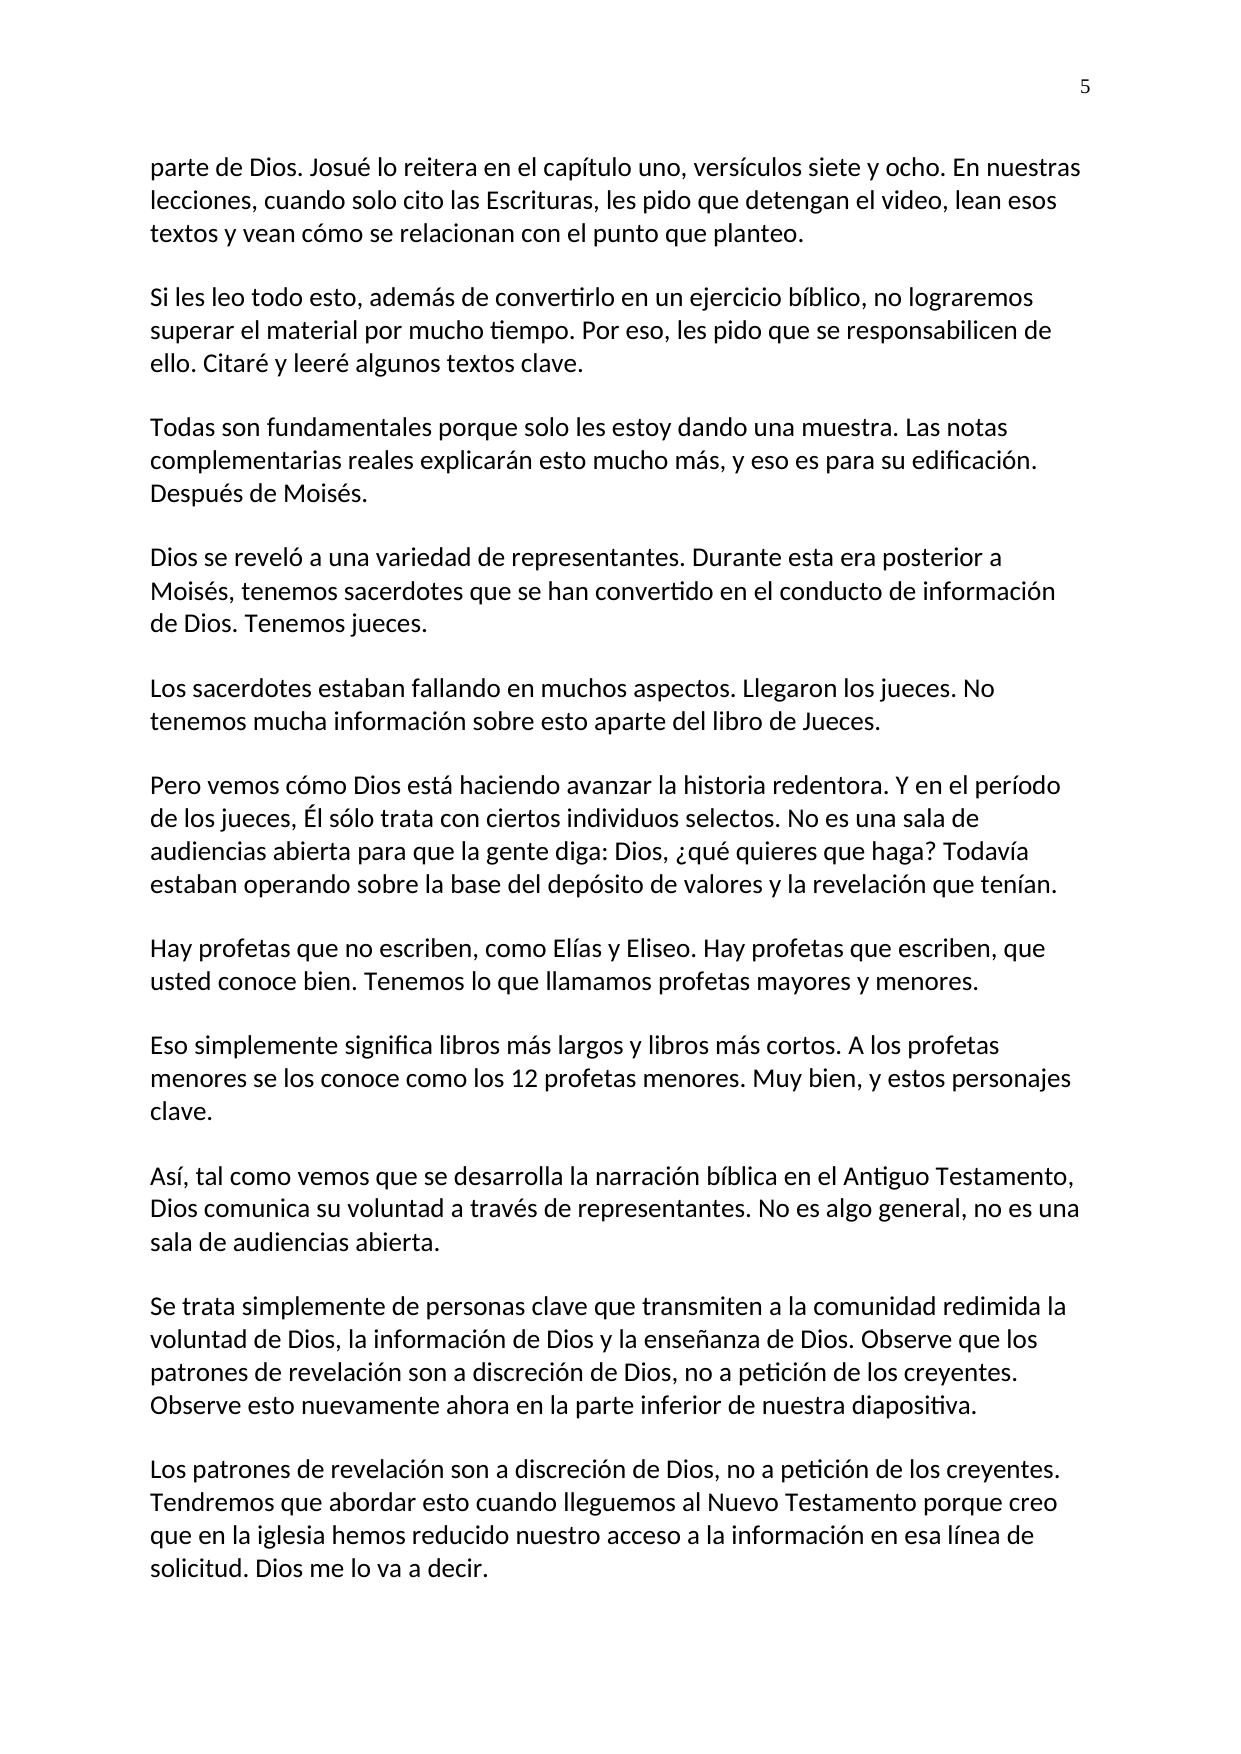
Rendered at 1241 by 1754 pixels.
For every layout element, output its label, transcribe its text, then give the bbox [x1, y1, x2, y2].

text Los sacerdotes estaban fallando en muchos aspectos. Llegaron los jueces. No tenemos mucha información sobre esto aparte del libro de Jueces. [150, 671, 1090, 737]
text Se trata simplemente de personas clave que transmiten a la comunidad redimida la voluntad de Dios, la información de Dios y la enseñanza de Dios. Observe que los patrones de revelación son a discreción de Dios, no a petición de los creyentes. Observe esto nuevamente ahora en la parte inferior de nuestra diapositiva. [150, 1289, 1090, 1421]
text Todas son fundamentales porque solo les estoy dando una muestra. Las notas complementarias reales explicarán esto mucho más, y eso es para su edificación. Después de Moisés. [150, 410, 1090, 509]
text Los patrones de revelación son a discreción de Dios, no a petición de los creyentes. Tendremos que abordar esto cuando lleguemos al Nuevo Testamento porque creo que en la iglesia hemos reducido nuestro acceso a la información en esa línea de solicitud. Dios me lo va a decir. [150, 1452, 1090, 1584]
text Hay profetas que no escriben, como Elías y Eliseo. Hay profetas que escriben, que usted conoce bien. Tenemos lo que llamamos profetas mayores y menores. [150, 931, 1090, 997]
text Si les leo todo esto, además de convertirlo en un ejercicio bíblico, no lograremos superar el material por mucho tiempo. Por eso, les pido que se responsabilicen de ello. Citaré y leeré algunos textos clave. [150, 280, 1090, 379]
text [150, 150, 1090, 249]
text Así, tal como vemos que se desarrolla la narración bíblica en el Antiguo Testamento, Dios comunica su voluntad a través de representantes. No es algo general, no es una sala de audiencias abierta. [150, 1159, 1090, 1258]
text Pero vemos cómo Dios está haciendo avanzar la historia redentora. Y en el período de los jueces, Él sólo trata con ciertos individuos selectos. No es una sala de audiencias abierta para que la gente diga: Dios, ¿qué quieres que haga? Todavía estaban operando sobre la base del depósito de valores y la revelación que tenían. [150, 768, 1090, 900]
text Eso simplemente significa libros más largos y libros más cortos. A los profetas menores se los conoce como los 12 profetas menores. Muy bien, y estos personajes clave. [150, 1028, 1090, 1127]
text Dios se reveló a una variedad de representantes. Durante esta era posterior a Moisés, tenemos sacerdotes que se han convertido en el conducto de información de Dios. Tenemos jueces. [150, 541, 1090, 640]
